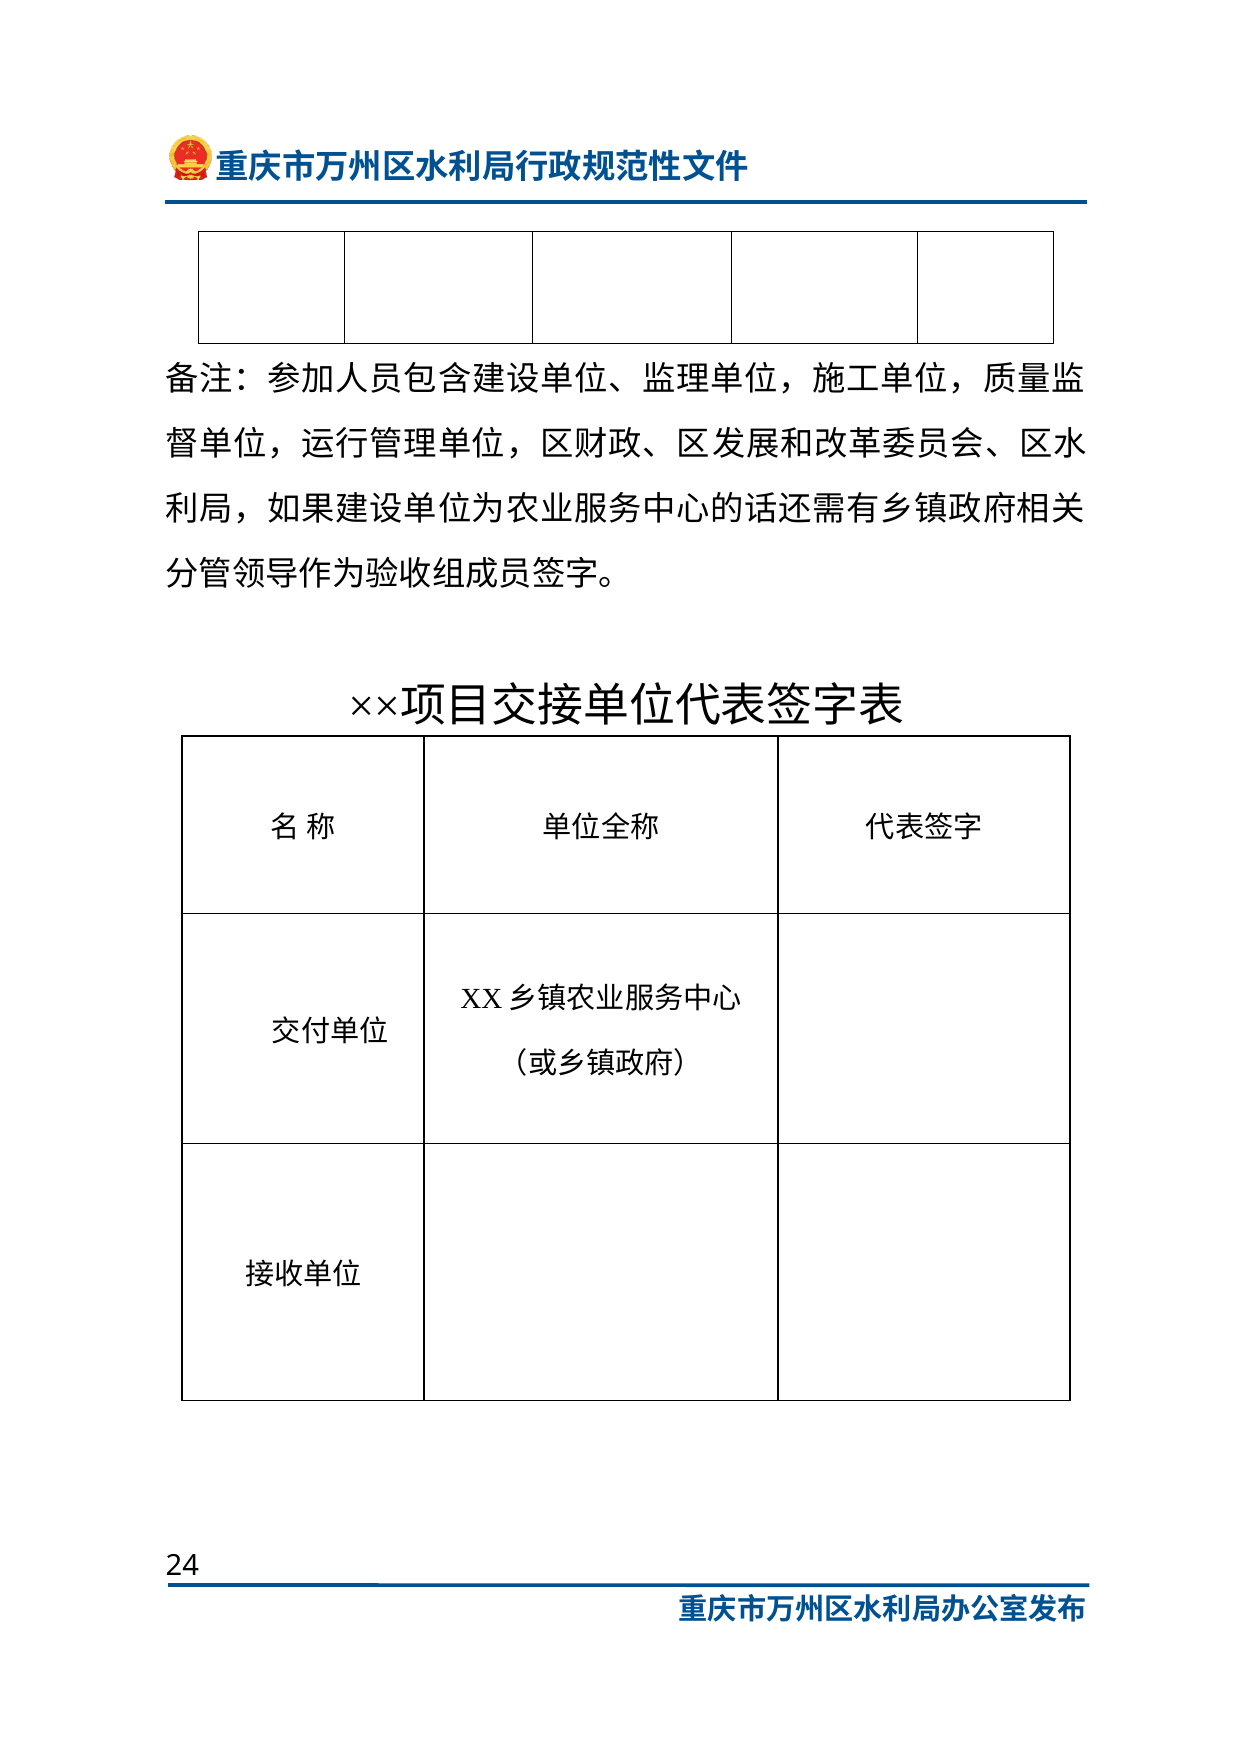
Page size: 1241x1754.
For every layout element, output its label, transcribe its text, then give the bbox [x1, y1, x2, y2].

table_cell [533, 232, 731, 342]
text 备注：参加人员包含建设单位、监理单位，施工单位，质量监督单位，运行管理单位，区财政、区发展和改革委员会、区水利局，如果建设单位为农业服务中心的话还需有乡镇政府相关分管领导作为验收组成员签字。 [165, 343, 1087, 603]
picture [165, 134, 216, 184]
table_cell 接收单位 [183, 1144, 423, 1399]
table_cell [918, 232, 1053, 342]
table_header 名 称 [183, 737, 423, 912]
table_header 单位全称 [425, 737, 777, 912]
table_cell XX乡镇农业服务中心（或乡镇政府） [425, 914, 777, 1143]
text ××项目交接单位代表签字表 [165, 668, 1087, 735]
table_header 代表签字 [779, 737, 1069, 912]
table_cell 交付单位 [183, 914, 423, 1143]
table_cell [199, 232, 344, 342]
table_cell [345, 232, 532, 342]
table_cell [732, 232, 917, 342]
table_cell [425, 1144, 777, 1399]
table_cell [779, 914, 1069, 1143]
table_cell [779, 1144, 1069, 1399]
